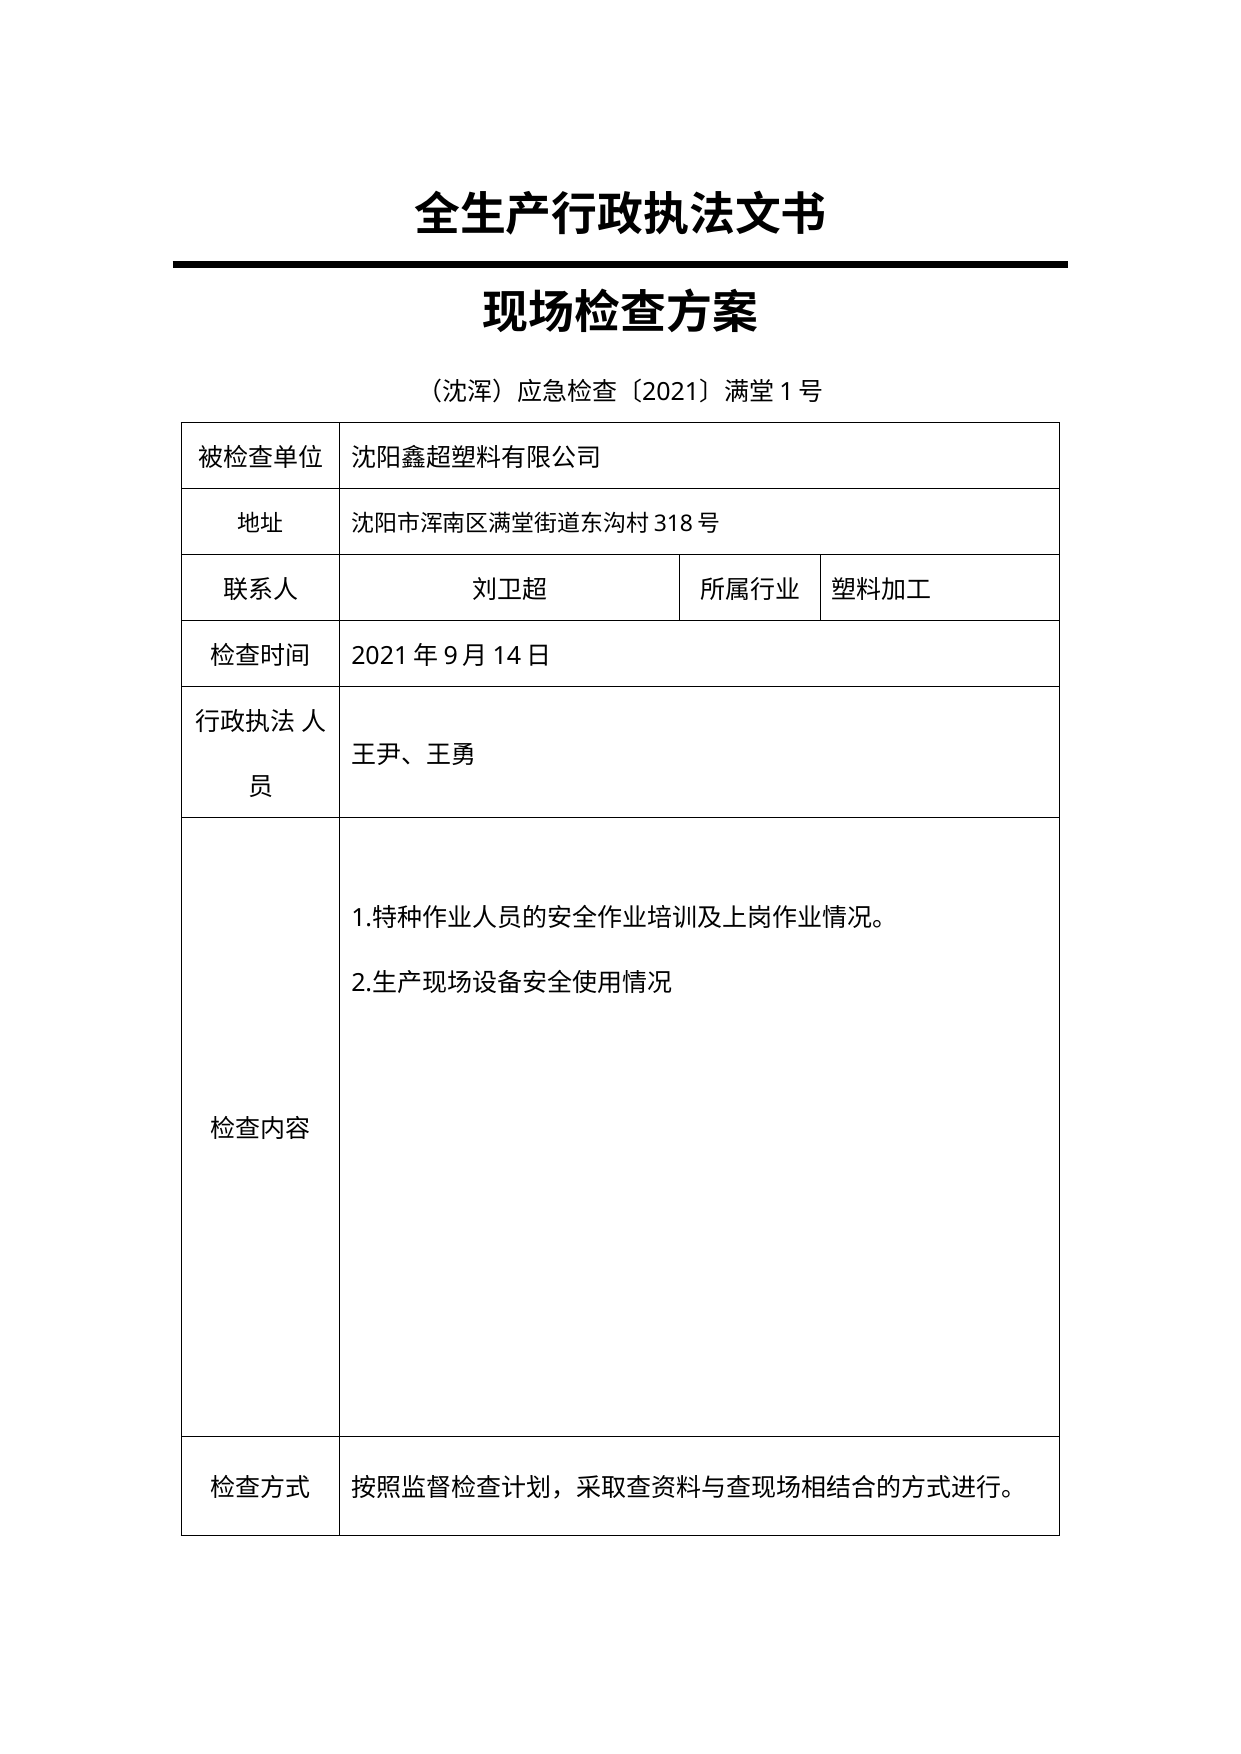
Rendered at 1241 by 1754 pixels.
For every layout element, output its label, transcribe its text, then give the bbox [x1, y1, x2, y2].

table_cell 刘卫超 [340, 555, 679, 620]
table_cell 沈阳市浑南区满堂街道东沟村318号 [340, 489, 1059, 554]
table_cell 检查方式 [182, 1437, 339, 1535]
table_cell 1.特种作业人员的安全作业培训及上岗作业情况。 2.生产现场设备安全使用情况 [340, 818, 1059, 1436]
text 现场检查方案 [187, 268, 1053, 357]
table_cell 王尹、王勇 [340, 687, 1059, 817]
table_cell 检查内容 [182, 818, 339, 1436]
text （沈浑）应急检查〔2021〕满堂1号 [187, 357, 1053, 422]
table_header 被检查单位 [182, 423, 339, 488]
table_cell 地址 [182, 489, 339, 554]
table_cell 联系人 [182, 555, 339, 620]
table_cell 行政执法 人员 [182, 687, 339, 817]
text 全生产行政执法文书 [187, 162, 1053, 259]
table_cell 塑料加工 [821, 555, 1059, 620]
table_cell 所属行业 [680, 555, 820, 620]
table_cell 检查时间 [182, 621, 339, 686]
table_cell 按照监督检查计划，采取查资料与查现场相结合的方式进行。 [340, 1437, 1059, 1535]
table_cell 2021年9月14日 [340, 621, 1059, 686]
table_header 沈阳鑫超塑料有限公司 [340, 423, 1059, 488]
